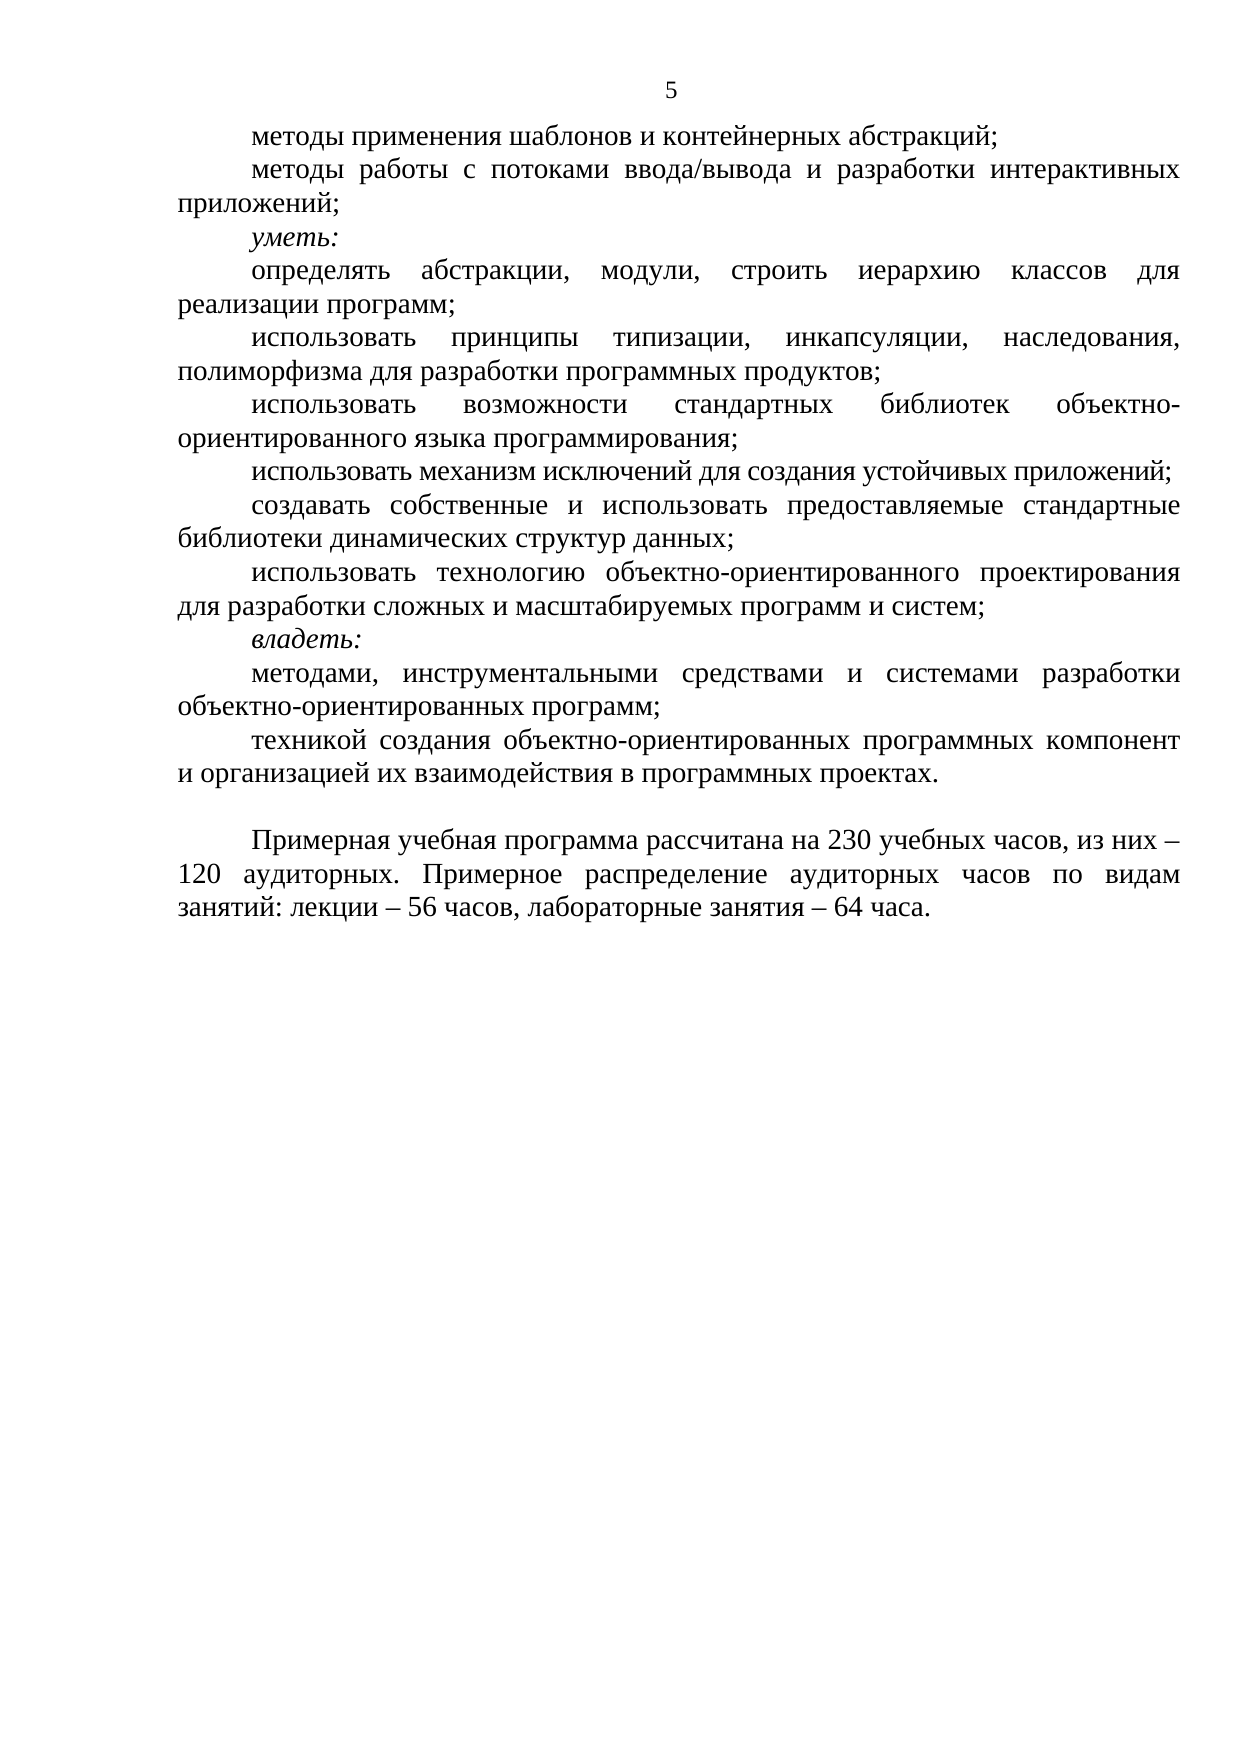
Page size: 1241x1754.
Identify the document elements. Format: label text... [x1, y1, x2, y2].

text определять абстракции, модули, строить иерархию классов для реализации программ; [177, 252, 1181, 319]
text использовать технологию объектно-ориентированного проектирования для разработки сложных и масштабируемых программ и систем; [177, 554, 1181, 621]
text использовать принципы типизации, инкапсуляции, наследования, полиморфизма для разработки программных продуктов; [177, 319, 1181, 386]
text использовать возможности стандартных библиотек объектно-ориентированного языка программирования; [177, 386, 1181, 453]
text Примерная учебная программа рассчитана на 230 учебных часов, из них – 120 аудиторных. Примерное распределение аудиторных часов по видам занятий: лекции – 56 часов, лабораторные занятия – 64 часа. [177, 822, 1181, 923]
text владеть: [177, 621, 1181, 655]
text методы применения шаблонов и контейнерных абстракций; [177, 118, 1181, 152]
text использовать механизм исключений для создания устойчивых приложений; [177, 453, 1181, 487]
text методами, инструментальными средствами и системами разработки объектно-ориентированных программ; [177, 655, 1181, 722]
text уметь: [177, 219, 1181, 252]
text техникой создания объектно-ориентированных программных компонент и организацией их взаимодействия в программных проектах. [177, 722, 1181, 789]
text создавать собственные и использовать предоставляемые стандартные библиотеки динамических структур данных; [177, 487, 1181, 554]
text методы работы с потоками ввода/вывода и разработки интерактивных приложений; [177, 152, 1181, 219]
